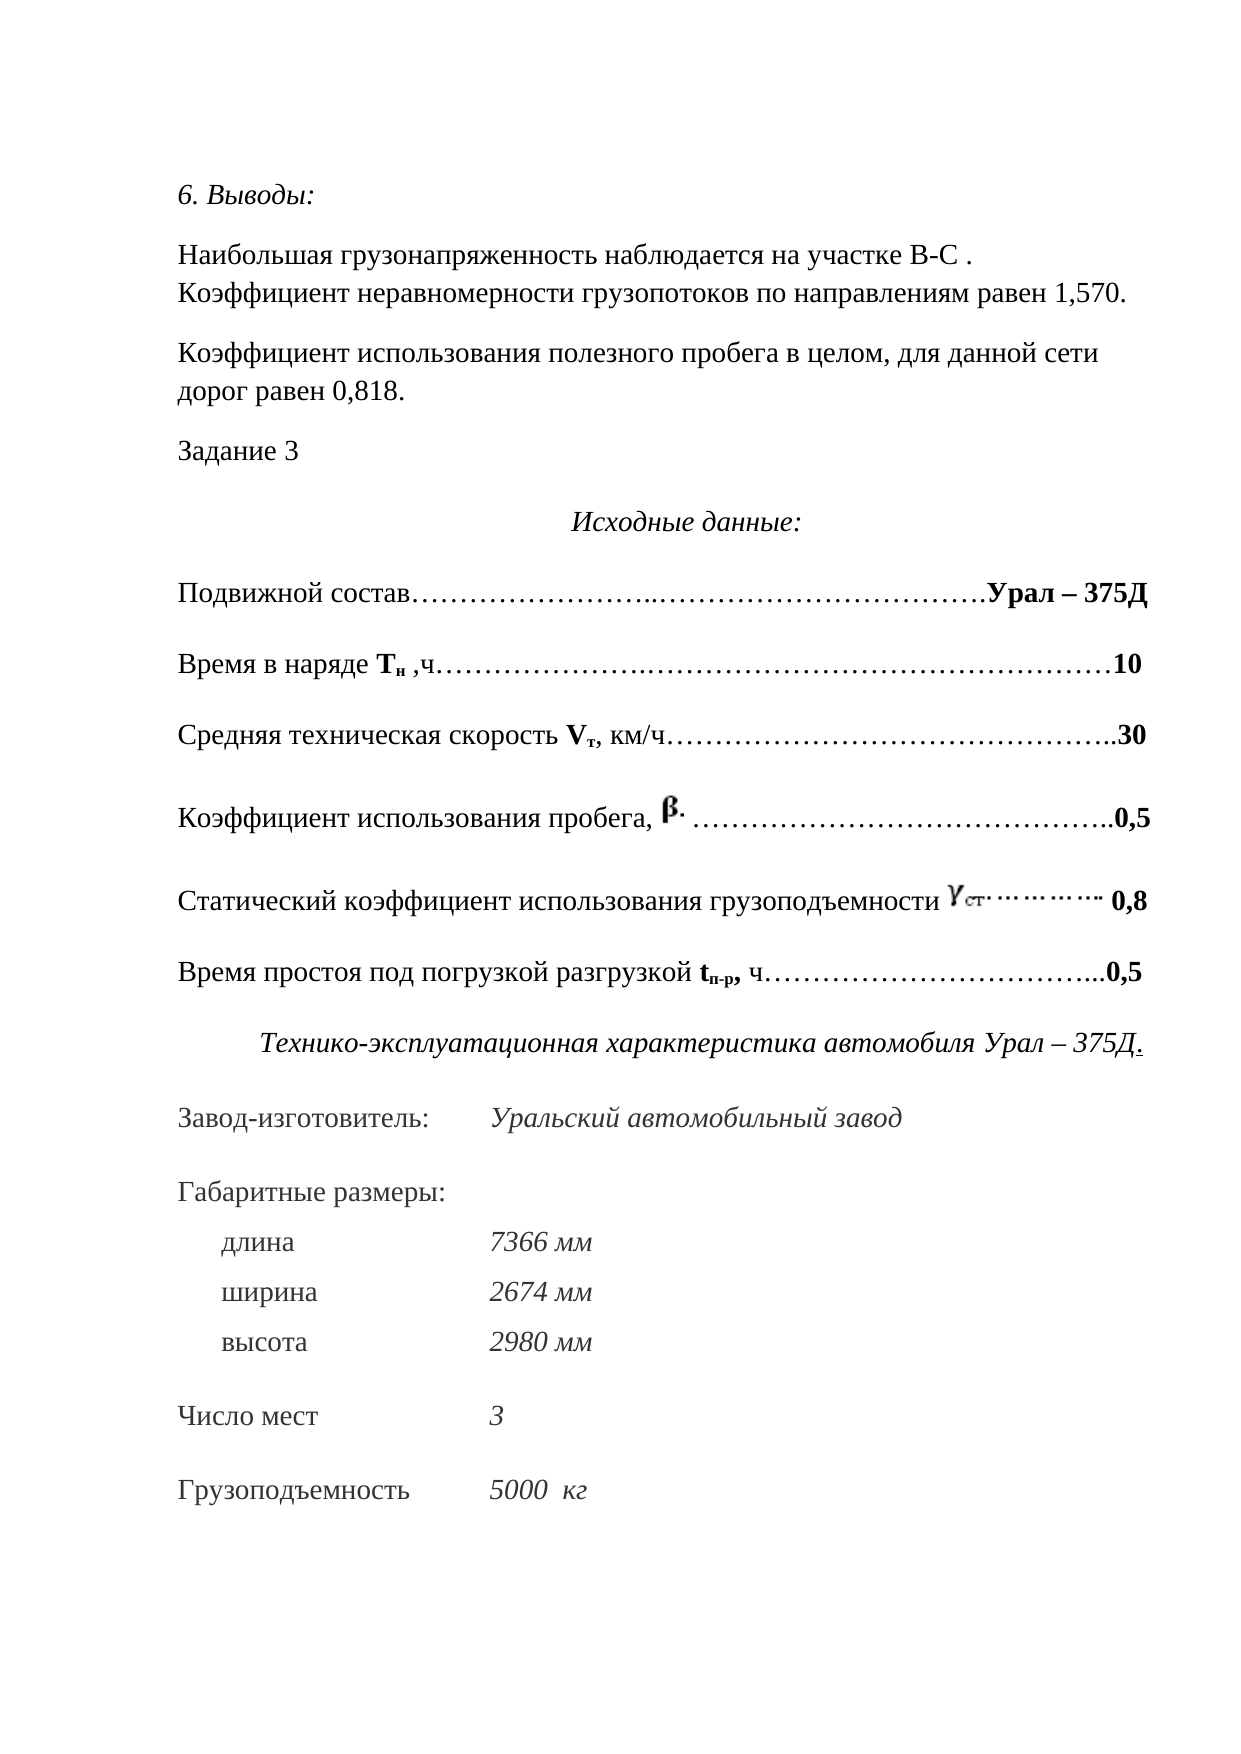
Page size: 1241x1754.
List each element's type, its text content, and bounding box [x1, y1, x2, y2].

picture [947, 871, 1104, 911]
text Коэффициент использования полезного пробега в целом, для данной сети дорог равен 0,818. [177, 335, 1152, 407]
table_cell Число мест [174, 1395, 486, 1469]
text Задание 3 [177, 433, 1152, 466]
text Время в наряде Тн ,ч………………….…………………………………………10 [177, 646, 1152, 680]
table_cell 7366 мм 2674 мм 2980 мм [486, 1171, 1112, 1395]
table_cell Габаритные размеры: длина ширина высота [174, 1171, 486, 1395]
text Время простоя под погрузкой разгрузкой tп-р, ч……………………………...0,5 [177, 954, 1152, 988]
table_cell Грузоподъемность [174, 1469, 486, 1543]
text Подвижной состав……………………..…………………………….Урал – 375Д [177, 575, 1152, 608]
text Исходные данные: [222, 504, 1152, 537]
text Статический коэффициент использования грузоподъемности 0,8 [177, 871, 1152, 917]
table_cell 5000 кг [486, 1469, 1112, 1543]
text Наибольшая грузонапряженность наблюдается на участке В-С . Коэффициент неравномерности грузопотоков по направлениям равен 1,570. [177, 237, 1152, 309]
table_header Уральский автомобильный завод [486, 1097, 1112, 1171]
table_header Завод-изготовитель: [174, 1097, 486, 1171]
text Средняя техническая скорость Vт, км/ч………………………………………..30 [177, 717, 1152, 751]
table_cell 3 [486, 1395, 1112, 1469]
text Технико-эксплуатационная характеристика автомобиля Урал – 375Д. [259, 1026, 1152, 1059]
text Коэффициент использования пробега, ……………………………………..0,5 [177, 788, 1152, 834]
text 6. Выводы: [177, 177, 1152, 211]
picture [660, 788, 684, 828]
